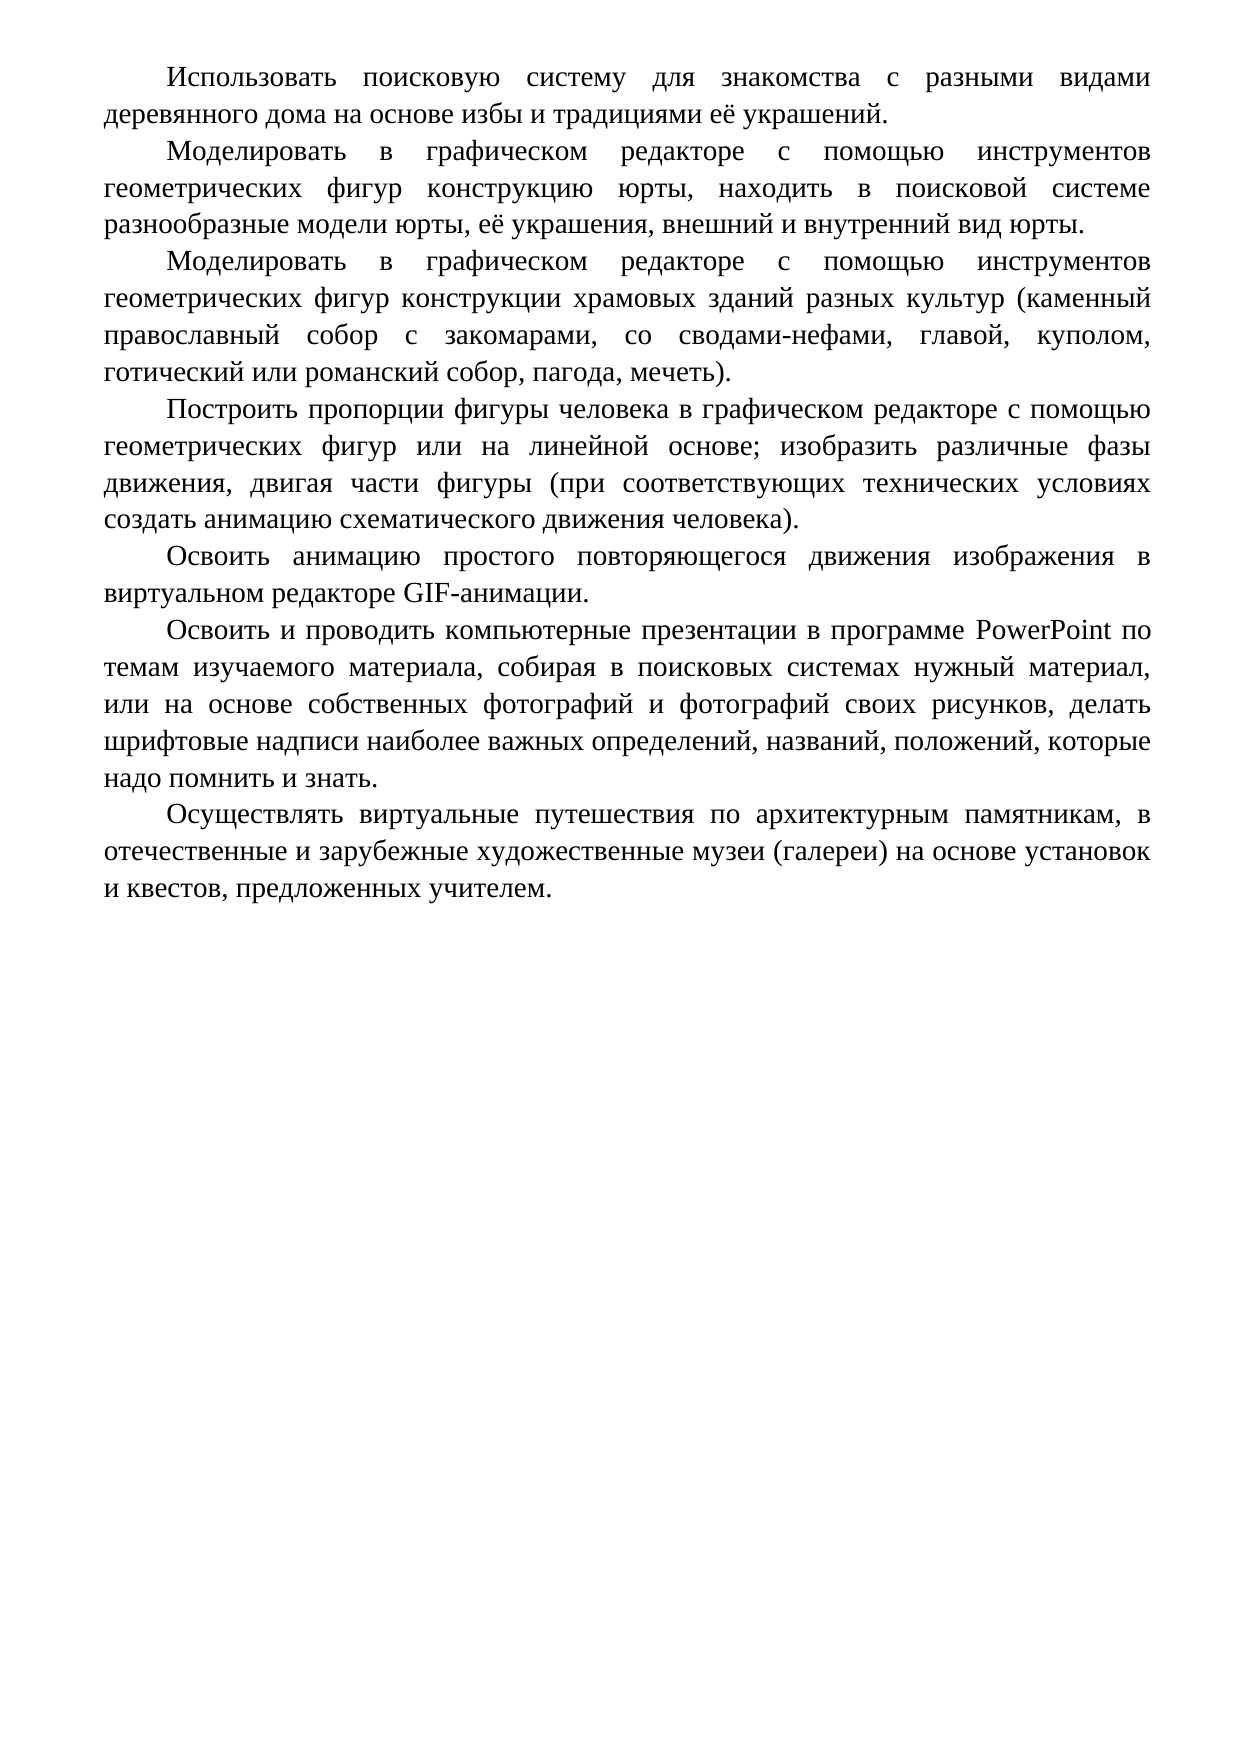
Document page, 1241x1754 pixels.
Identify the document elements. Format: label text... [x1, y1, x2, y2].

text Моделировать в графическом редакторе с помощью инструментов геометрических фигур конструкцию юрты, находить в поисковой системе разнообразные модели юрты, её украшения, внешний и внутренний вид юрты. [103, 133, 1152, 240]
text Освоить и проводить компьютерные презентации в программе PowerPoint по темам изучаемого материала, собирая в поисковых системах нужный материал, или на основе собственных фотографий и фотографий своих рисунков, делать шрифтовые надписи наиболее важных определений, названий, положений, которые надо помнить и знать. [103, 612, 1152, 793]
text Освоить анимацию простого повторяющегося движения изображения в виртуальном редакторе GIF-анимации. [103, 538, 1152, 609]
text Моделировать в графическом редакторе с помощью инструментов геометрических фигур конструкции храмовых зданий разных культур (каменный православный собор с закомарами, со сводами-нефами, главой, куполом, готический или романский собор, пагода, мечеть). [103, 243, 1152, 388]
text Осуществлять виртуальные путешествия по архитектурным памятникам, в отечественные и зарубежные художественные музеи (галереи) на основе установок и квестов, предложенных учителем. [103, 797, 1152, 904]
text Использовать поисковую систему для знакомства с разными видами деревянного дома на основе избы и традициями её украшений. [103, 59, 1152, 129]
text Построить пропорции фигуры человека в графическом редакторе с помощью геометрических фигур или на линейной основе; изобразить различные фазы движения, двигая части фигуры (при соответствующих технических условиях создать анимацию схематического движения человека). [103, 391, 1152, 535]
